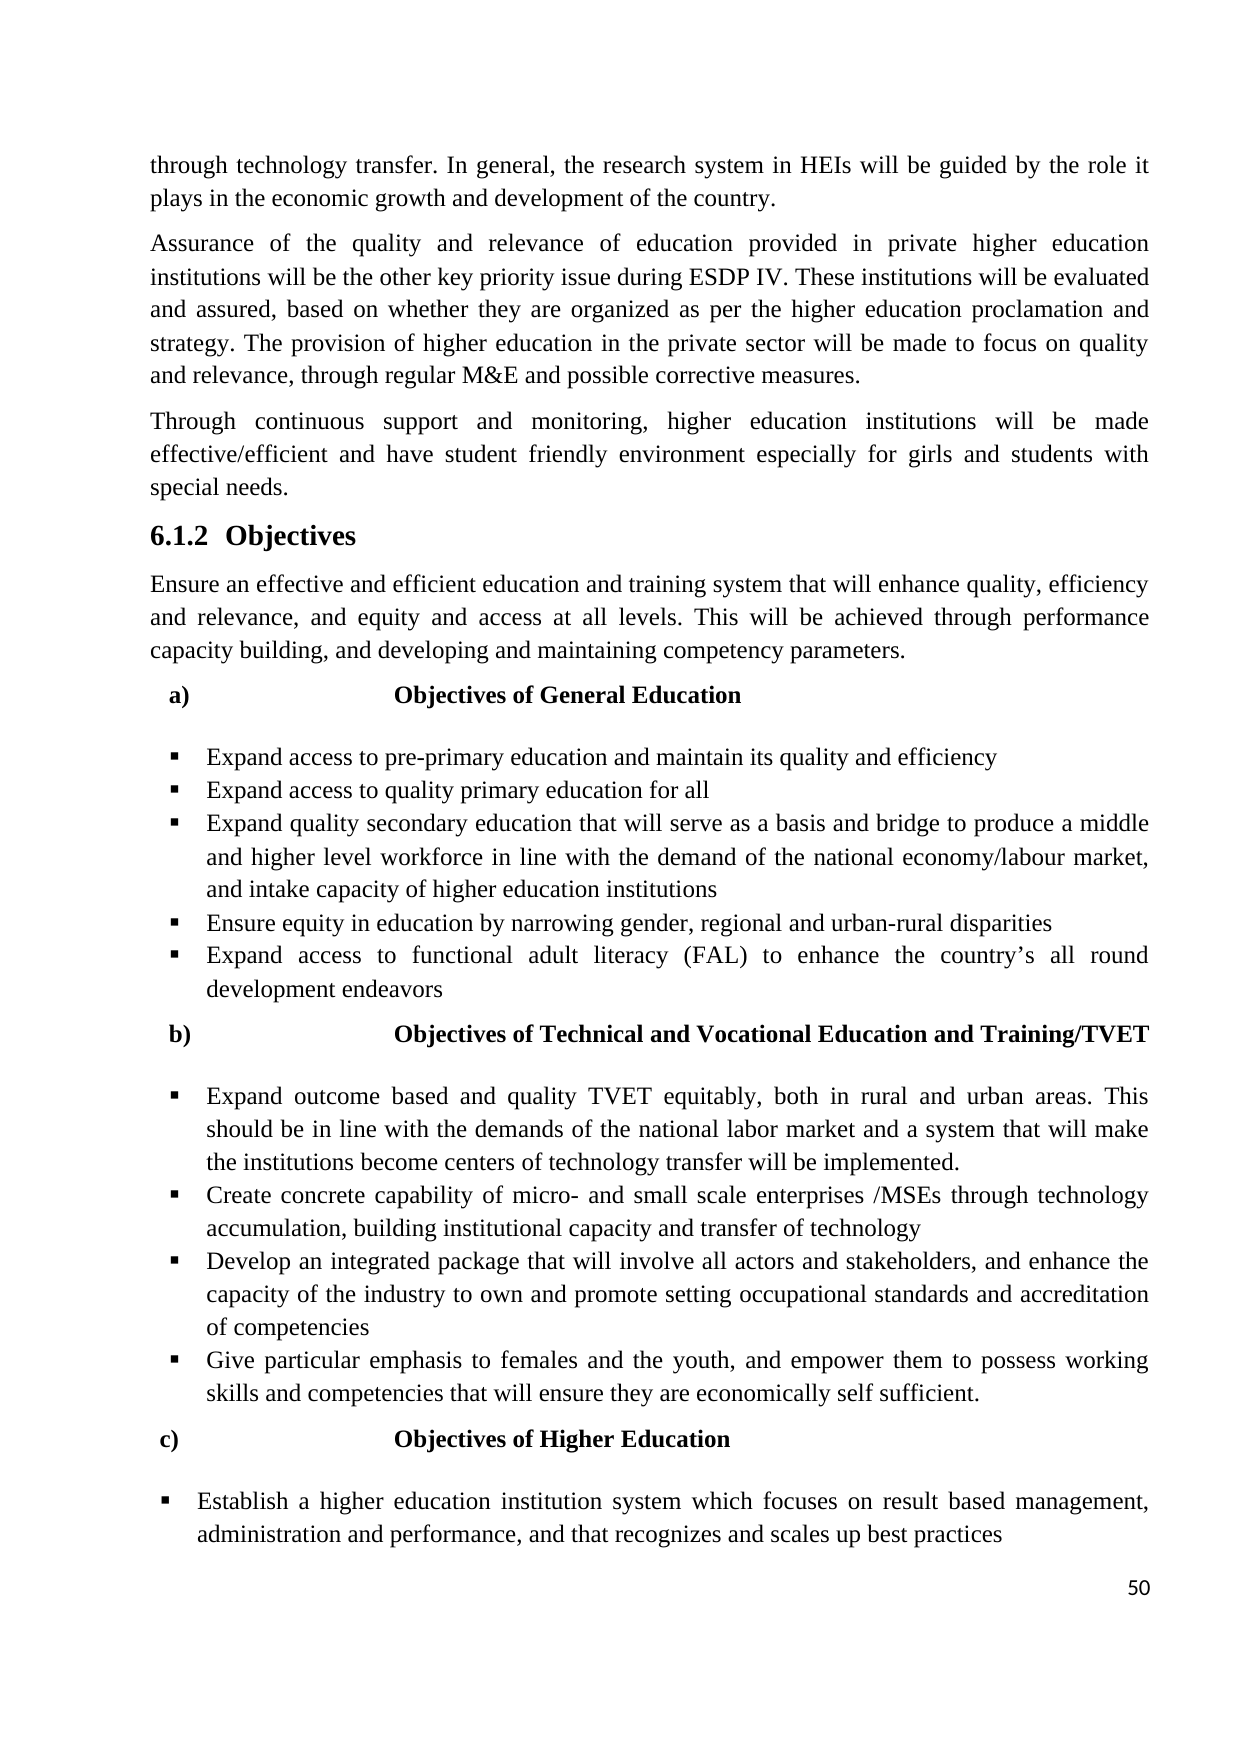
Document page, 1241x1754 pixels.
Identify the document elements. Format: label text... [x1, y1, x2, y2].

list Objectives of Higher Education [159, 1424, 1150, 1453]
text Through continuous support and monitoring, higher education institutions will be made effective/efficient and have student friendly environment especially for girls and students with special needs. [150, 406, 1150, 501]
list Expand access to functional adult literacy (FAL) to enhance the country’s all round development endeavors [169, 941, 1150, 1002]
list Expand quality secondary education that will serve as a basis and bridge to produce a middle and higher level workforce in line with the demand of the national economy/labour market, and intake capacity of higher education institutions [169, 808, 1150, 903]
list Ensure equity in education by narrowing gender, regional and urban-rural disparities [169, 908, 1150, 936]
list Expand outcome based and quality TVET equitably, both in rural and urban areas. This should be in line with the demands of the national labor market and a system that will make the institutions become centers of technology transfer will be implemented. [169, 1081, 1150, 1176]
list Develop an integrated package that will involve all actors and stakeholders, and enhance the capacity of the industry to own and promote setting occupational standards and accreditation of competencies [169, 1246, 1150, 1341]
list Objectives of General Education [169, 680, 1150, 709]
list Expand access to quality primary education for all [169, 776, 1150, 804]
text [150, 150, 1150, 212]
list Expand access to pre-primary education and maintain its quality and efficiency [169, 742, 1150, 771]
list Establish a higher education institution system which focuses on result based management, administration and performance, and that recognizes and scales up best practices [159, 1486, 1150, 1548]
text Ensure an effective and efficient education and training system that will enhance quality, efficiency and relevance, and equity and access at all levels. This will be achieved through performance capacity building, and developing and maintaining competency parameters. [150, 569, 1150, 663]
list Objectives of Technical and Vocational Education and Training/TVET [169, 1019, 1150, 1048]
text Assurance of the quality and relevance of education provided in private higher education institutions will be the other key priority issue during ESDP IV. These institutions will be evaluated and assured, based on whether they are organized as per the higher education proclamation and strategy. The provision of higher education in the private sector will be made to focus on quality and relevance, through regular M&E and possible corrective measures. [150, 228, 1150, 389]
list Create concrete capability of micro- and small scale enterprises /MSEs through technology accumulation, building institutional capacity and transfer of technology [169, 1180, 1150, 1242]
list Give particular emphasis to females and the youth, and empower them to possess working skills and competencies that will ensure they are economically self sufficient. [169, 1346, 1150, 1407]
text 6.1.2 Objectives [150, 518, 1150, 551]
